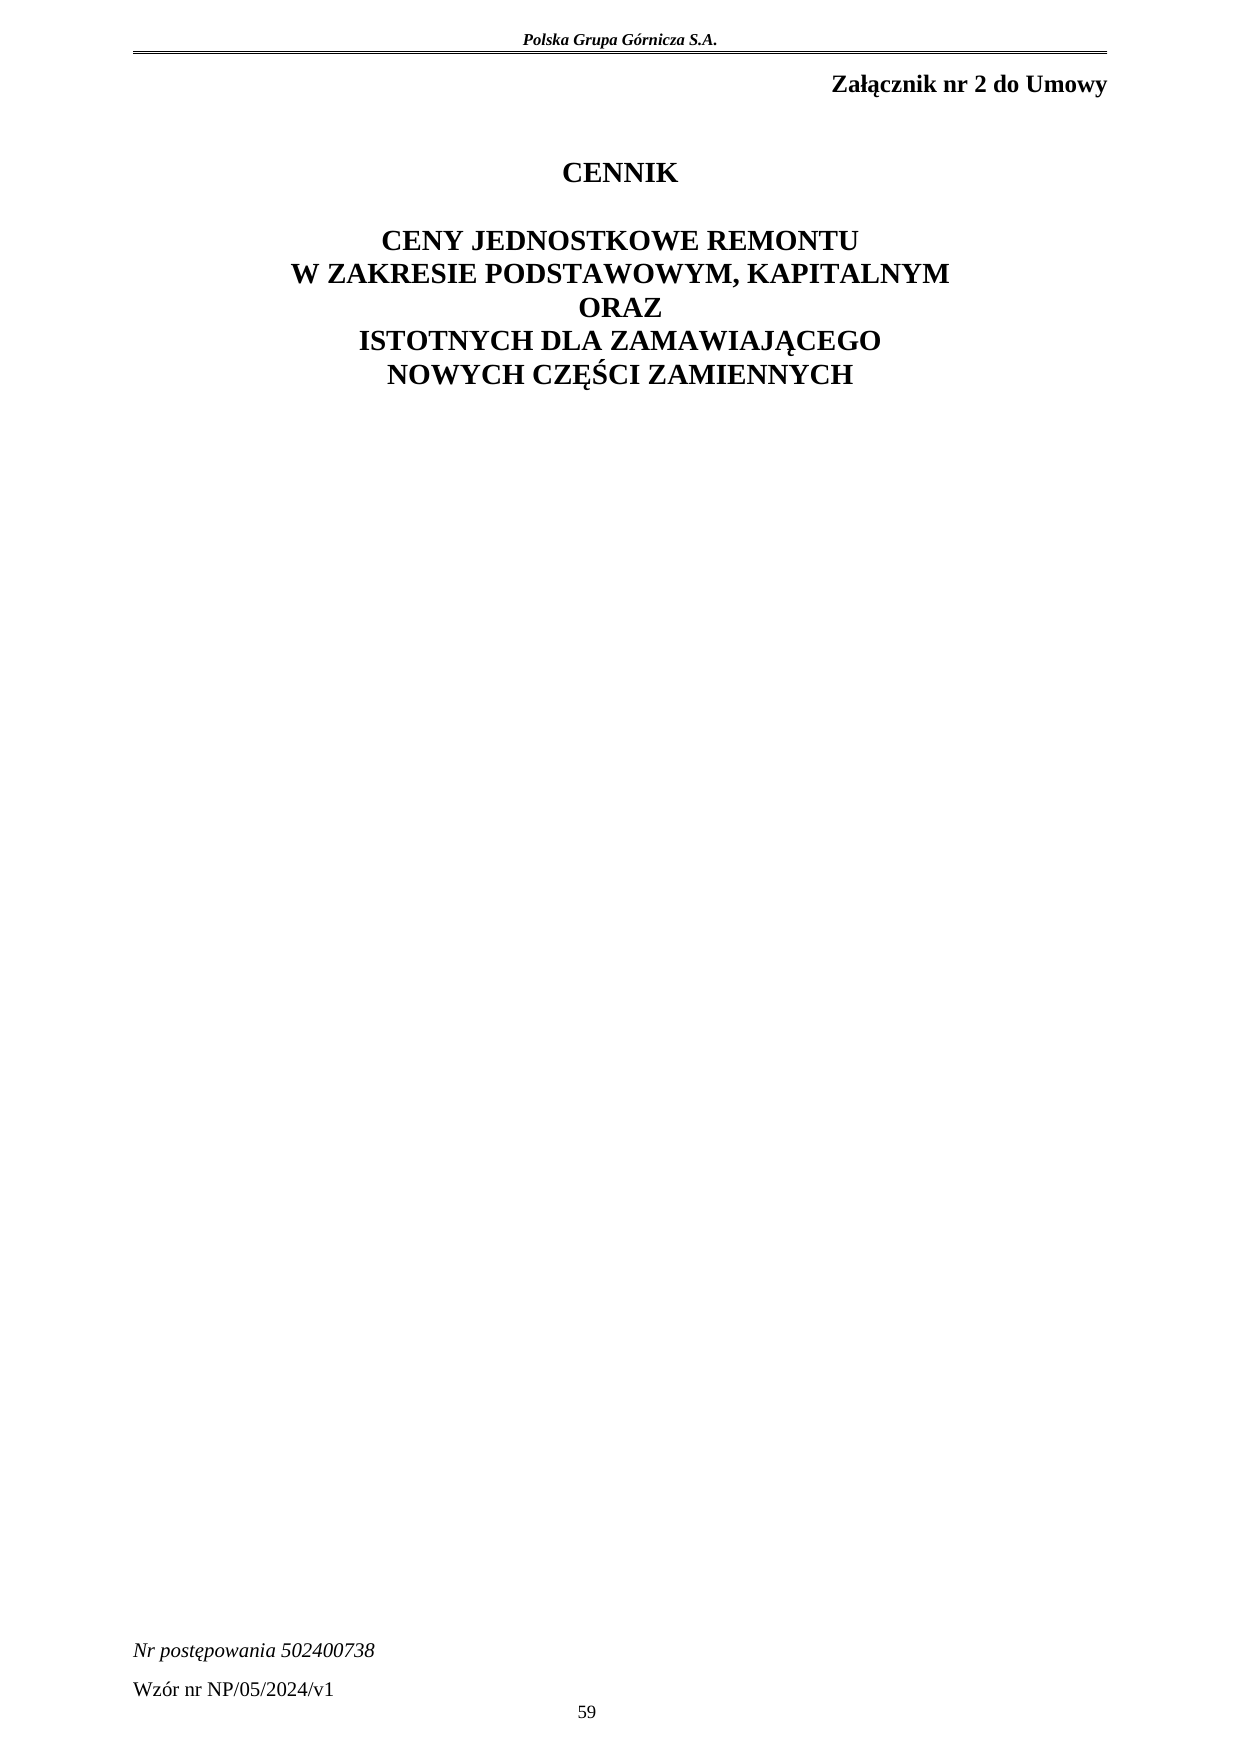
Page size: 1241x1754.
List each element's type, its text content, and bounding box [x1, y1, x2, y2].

text CENNIK [133, 156, 1107, 189]
text ORAZ [133, 290, 1107, 323]
text CENY JEDNOSTKOWE REMONTU [133, 223, 1107, 256]
text W ZAKRESIE PODSTAWOWYM, KAPITALNYM [133, 256, 1107, 290]
text NOWYCH CZĘŚCI ZAMIENNYCH [133, 357, 1107, 390]
text Załącznik nr 2 do Umowy [575, 69, 1107, 98]
text ISTOTNYCH DLA ZAMAWIAJĄCEGO [133, 323, 1107, 357]
